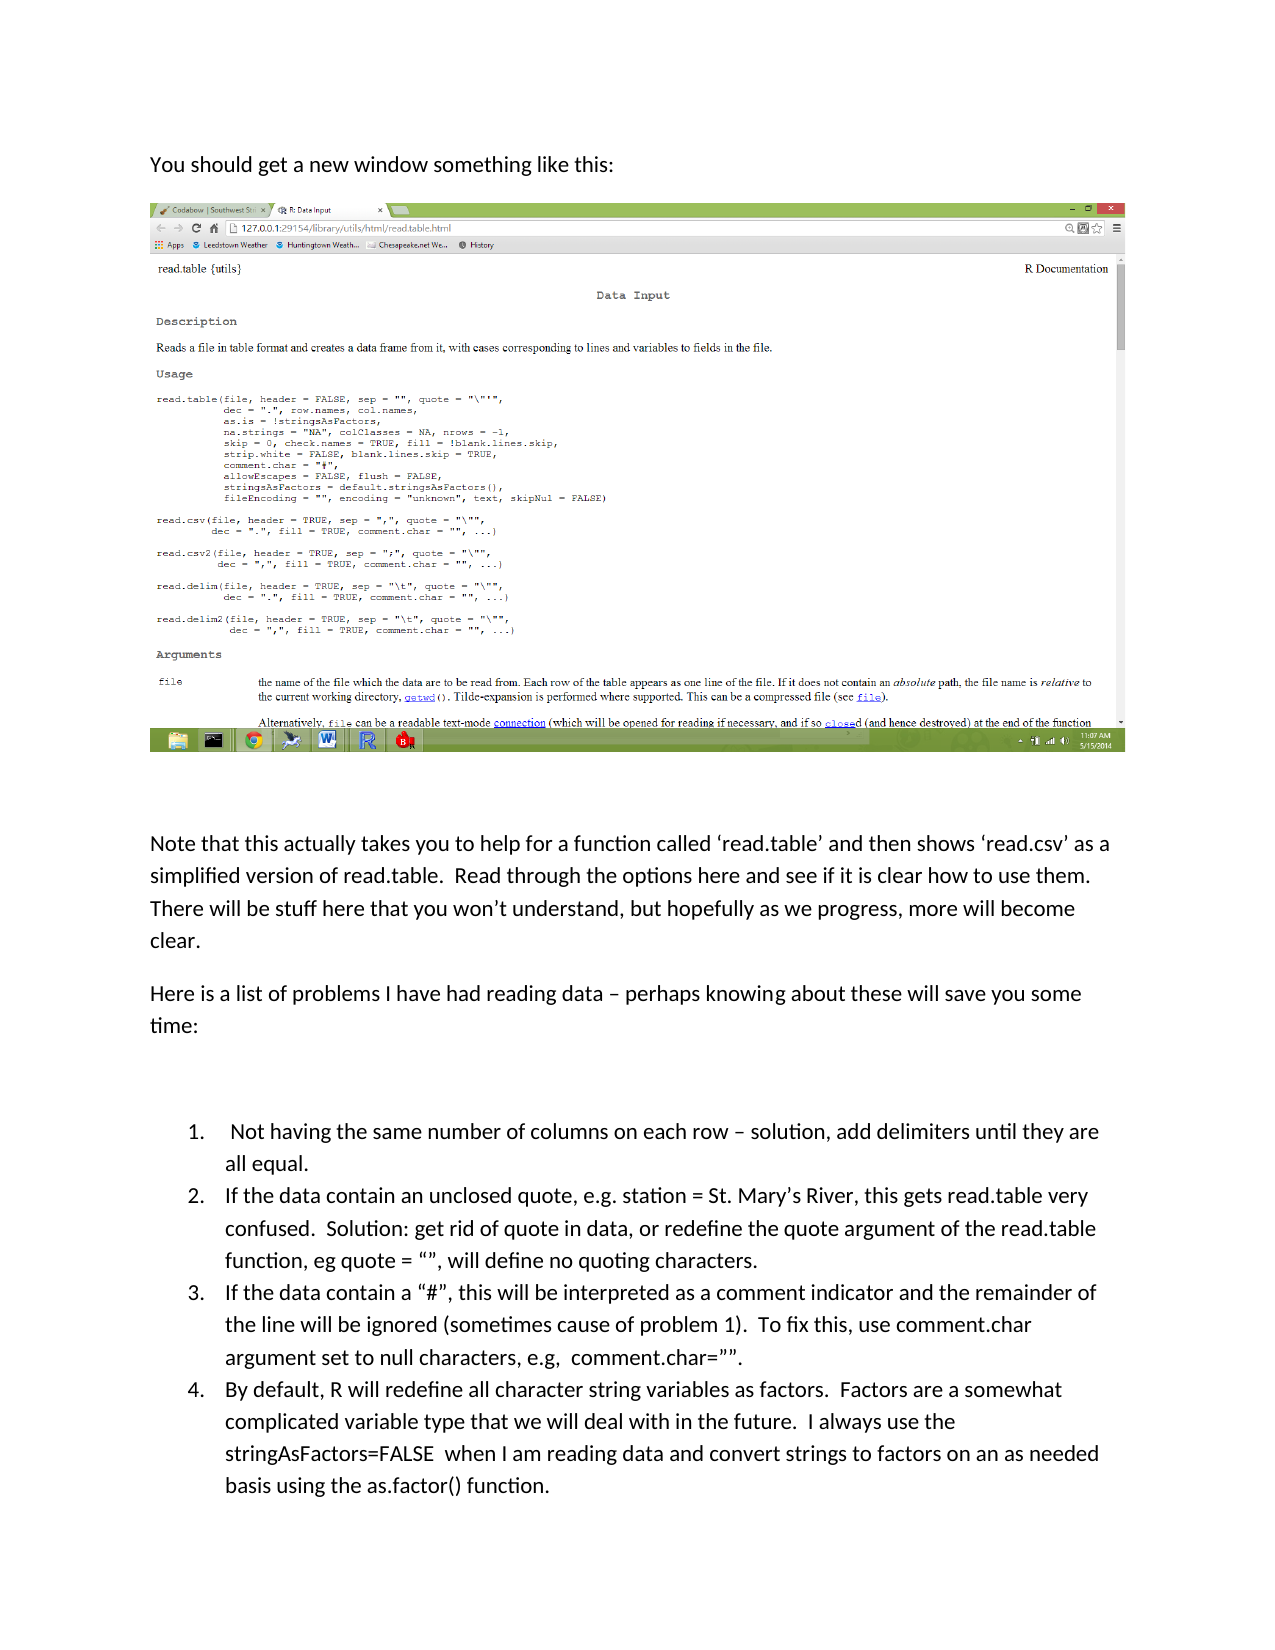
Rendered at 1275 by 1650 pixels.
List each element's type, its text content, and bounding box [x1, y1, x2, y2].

list By default, R will redefine all character string variables as factors. Factors are a somewhat complicated variable type that we will deal with in the future. I always use the stringAsFactors=FALSE when I am reading data and convert strings to factors on an as needed basis using the as.factor() function. [187, 1375, 1125, 1499]
text You should get a new window something like this: [150, 150, 1125, 178]
list If the data contain a “#”, this will be interpreted as a comment indicator and the remainder of the line will be ignored (sometimes cause of problem 1). To fix this, use comment.char argument set to null characters, e.g, comment.char=””. [187, 1278, 1125, 1371]
text Here is a list of problems I have had reading data – perhaps knowing about these will save you some time: [150, 979, 1125, 1039]
text Note that this actually takes you to help for a function called ‘read.table’ and then shows ‘read.csv’ as a simplified version of read.table. Read through the options here and see if it is clear how to use them. There will be stuff here that you won’t understand, but hopefully as we progress, more will become clear. [150, 829, 1125, 954]
list If the data contain an unclosed quote, e.g. station = St. Mary’s River, this gets read.table very confused. Solution: get rid of quote in data, or redefine the quote argument of the read.table function, eg quote = “”, will define no quoting characters. [187, 1182, 1125, 1274]
picture [150, 203, 1125, 752]
list Not having the same number of columns on each row – solution, add delimiters until they are all equal. [187, 1117, 1125, 1177]
